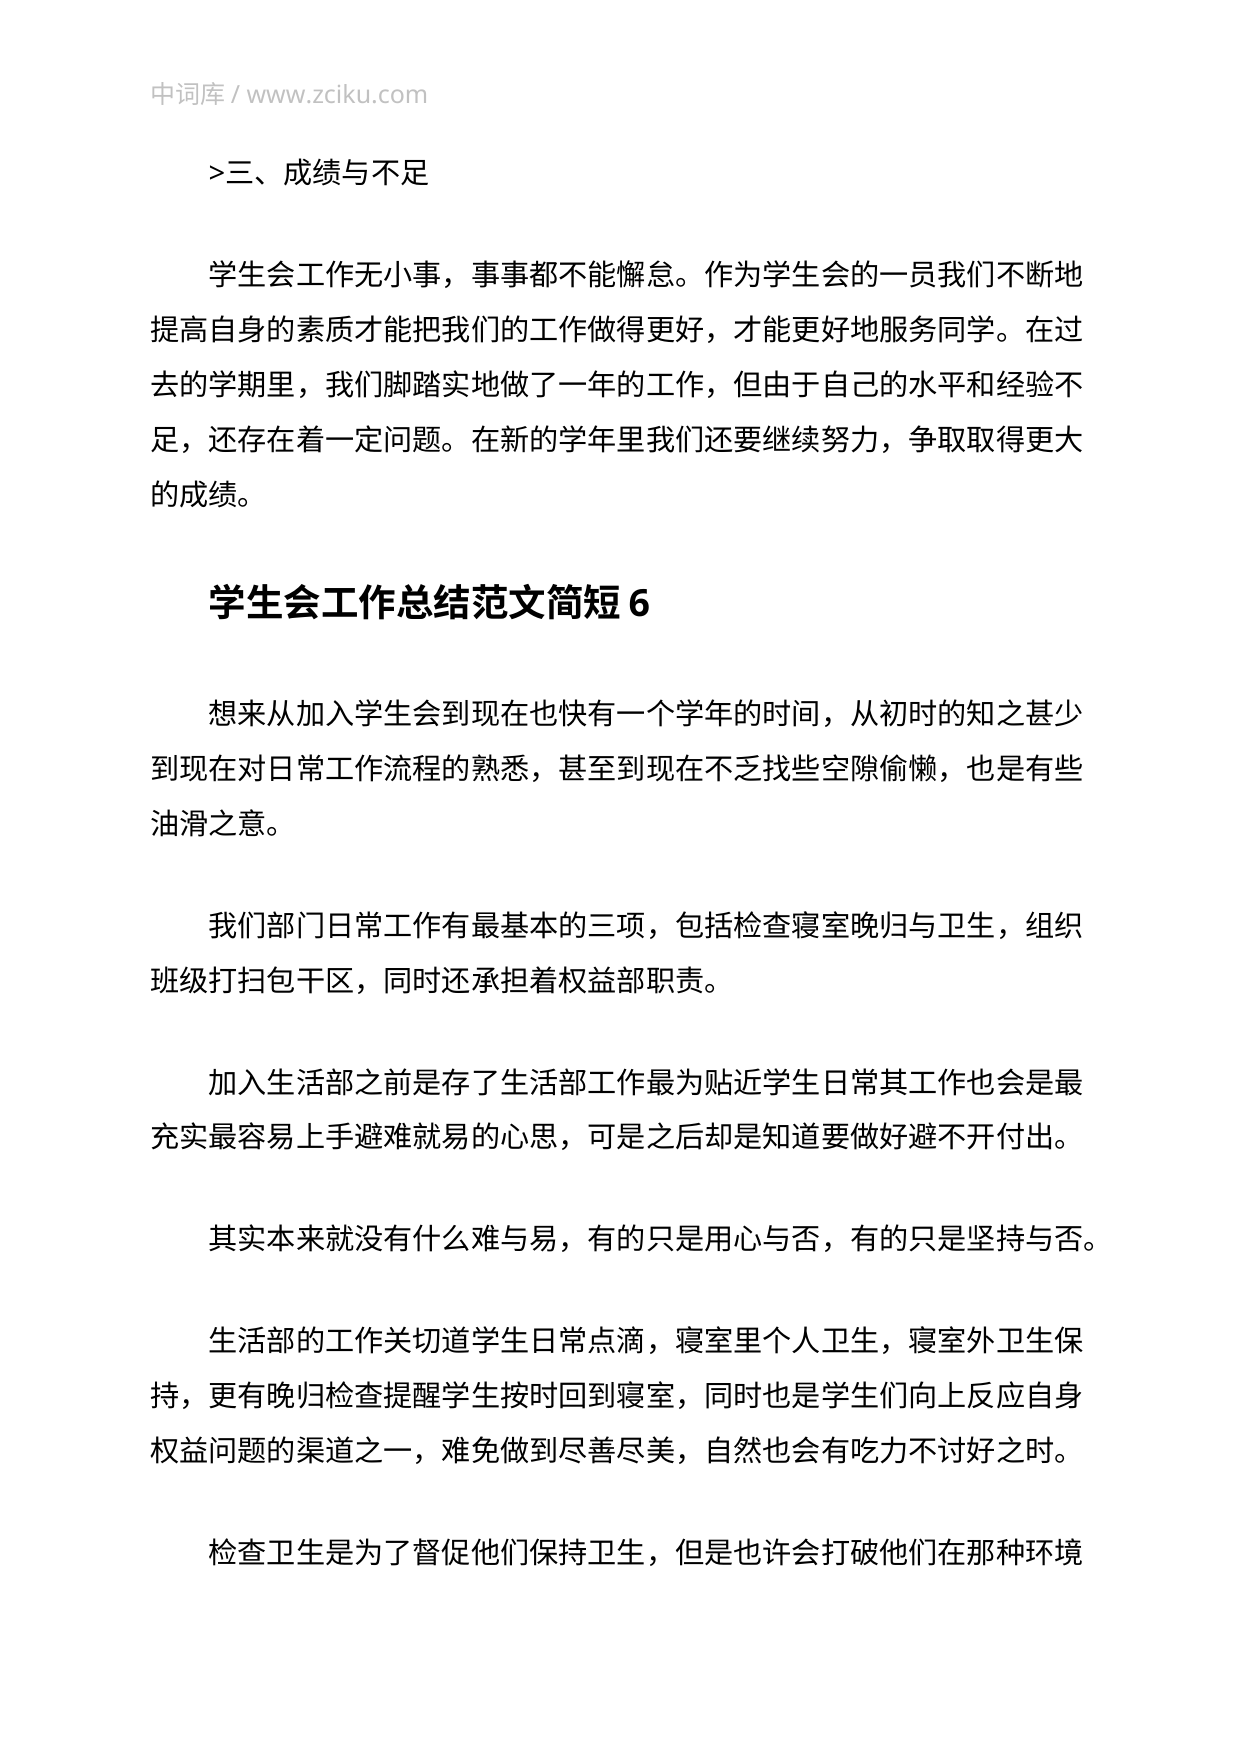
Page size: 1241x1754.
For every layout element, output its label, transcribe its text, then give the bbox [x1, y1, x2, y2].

text 生活部的工作关切道学生日常点滴，寝室里个人卫生，寝室外卫生保持，更有晚归检查提醒学生按时回到寝室，同时也是学生们向上反应自身权益问题的渠道之一，难免做到尽善尽美，自然也会有吃力不讨好之时。 [150, 1318, 1090, 1470]
text 我们部门日常工作有最基本的三项，包括检查寝室晚归与卫生，组织班级打扫包干区，同时还承担着权益部职责。 [150, 902, 1090, 1000]
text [150, 1529, 1090, 1571]
text >三、成绩与不足 [150, 150, 1090, 192]
text 学生会工作总结范文简短6 [150, 573, 1090, 628]
text 学生会工作无小事，事事都不能懈怠。作为学生会的一员我们不断地提高自身的素质才能把我们的工作做得更好，才能更好地服务同学。在过去的学期里，我们脚踏实地做了一年的工作，但由于自己的水平和经验不足，还存在着一定问题。在新的学年里我们还要继续努力，争取取得更大的成绩。 [150, 252, 1090, 514]
text 加入生活部之前是存了生活部工作最为贴近学生日常其工作也会是最充实最容易上手避难就易的心思，可是之后却是知道要做好避不开付出。 [150, 1059, 1090, 1156]
text 其实本来就没有什么难与易，有的只是用心与否，有的只是坚持与否。 [150, 1216, 1090, 1258]
text 想来从加入学生会到现在也快有一个学年的时间，从初时的知之甚少到现在对日常工作流程的熟悉，甚至到现在不乏找些空隙偷懒，也是有些油滑之意。 [150, 691, 1090, 843]
